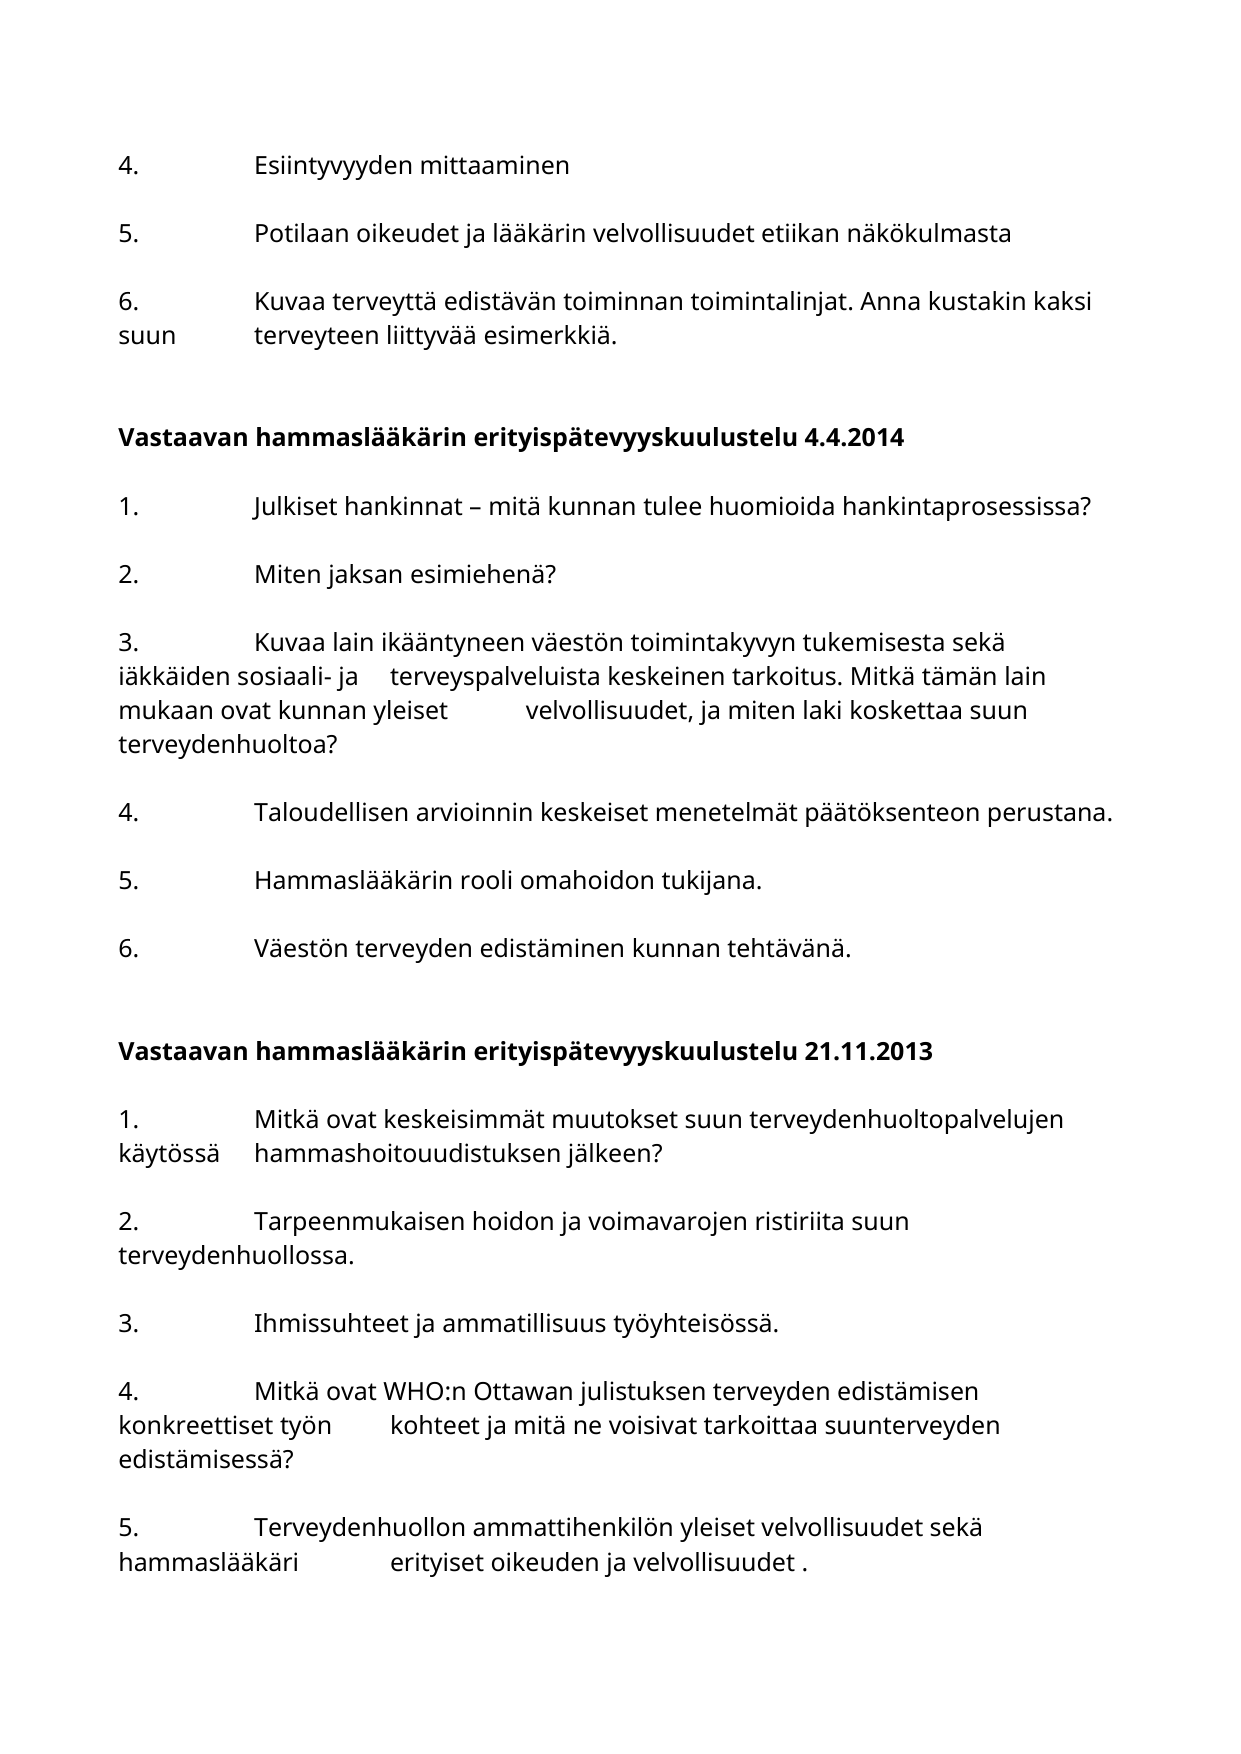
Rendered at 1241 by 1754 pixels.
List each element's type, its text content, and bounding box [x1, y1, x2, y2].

text 3. Ihmissuhteet ja ammatillisuus työyhteisössä. [118, 1306, 1122, 1340]
text 2. Miten jaksan esimiehenä? [118, 556, 1122, 590]
text Vastaavan hammaslääkärin erityispätevyyskuulustelu 4.4.2014 [118, 420, 1122, 454]
text 6. Kuvaa terveyttä edistävän toiminnan toimintalinjat. Anna kustakin kaksi suun terveyteen liittyvää esimerkkiä. [118, 284, 1122, 352]
text 2. Tarpeenmukaisen hoidon ja voimavarojen ristiriita suun terveydenhuollossa. [118, 1203, 1122, 1272]
text 6. Väestön terveyden edistäminen kunnan tehtävänä. [118, 931, 1122, 965]
text 4. Mitkä ovat WHO:n Ottawan julistuksen terveyden edistämisen konkreettiset työn kohteet ja mitä ne voisivat tarkoittaa suunterveyden edistämisessä? [118, 1374, 1122, 1476]
text 5. Potilaan oikeudet ja lääkärin velvollisuudet etiikan näkökulmasta [118, 216, 1122, 250]
text 1. Mitkä ovat keskeisimmät muutokset suun terveydenhuoltopalvelujen käytössä hammashoitouudistuksen jälkeen? [118, 1101, 1122, 1169]
text 5. Terveydenhuollon ammattihenkilön yleiset velvollisuudet sekä hammaslääkäri erityiset oikeuden ja velvollisuudet . [118, 1510, 1122, 1578]
text 4. Taloudellisen arvioinnin keskeiset menetelmät päätöksenteon perustana. [118, 795, 1122, 829]
text Vastaavan hammaslääkärin erityispätevyyskuulustelu 21.11.2013 [118, 1033, 1122, 1067]
text 1. Julkiset hankinnat – mitä kunnan tulee huomioida hankintaprosessissa? [118, 488, 1122, 522]
text 3. Kuvaa lain ikääntyneen väestön toimintakyvyn tukemisesta sekä iäkkäiden sosiaali- ja terveyspalveluista keskeinen tarkoitus. Mitkä tämän lain mukaan ovat kunnan yleiset velvollisuudet, ja miten laki koskettaa suun terveydenhuoltoa? [118, 624, 1122, 761]
text 4. Esiintyvyyden mittaaminen [118, 148, 1122, 182]
text 5. Hammaslääkärin rooli omahoidon tukijana. [118, 863, 1122, 897]
